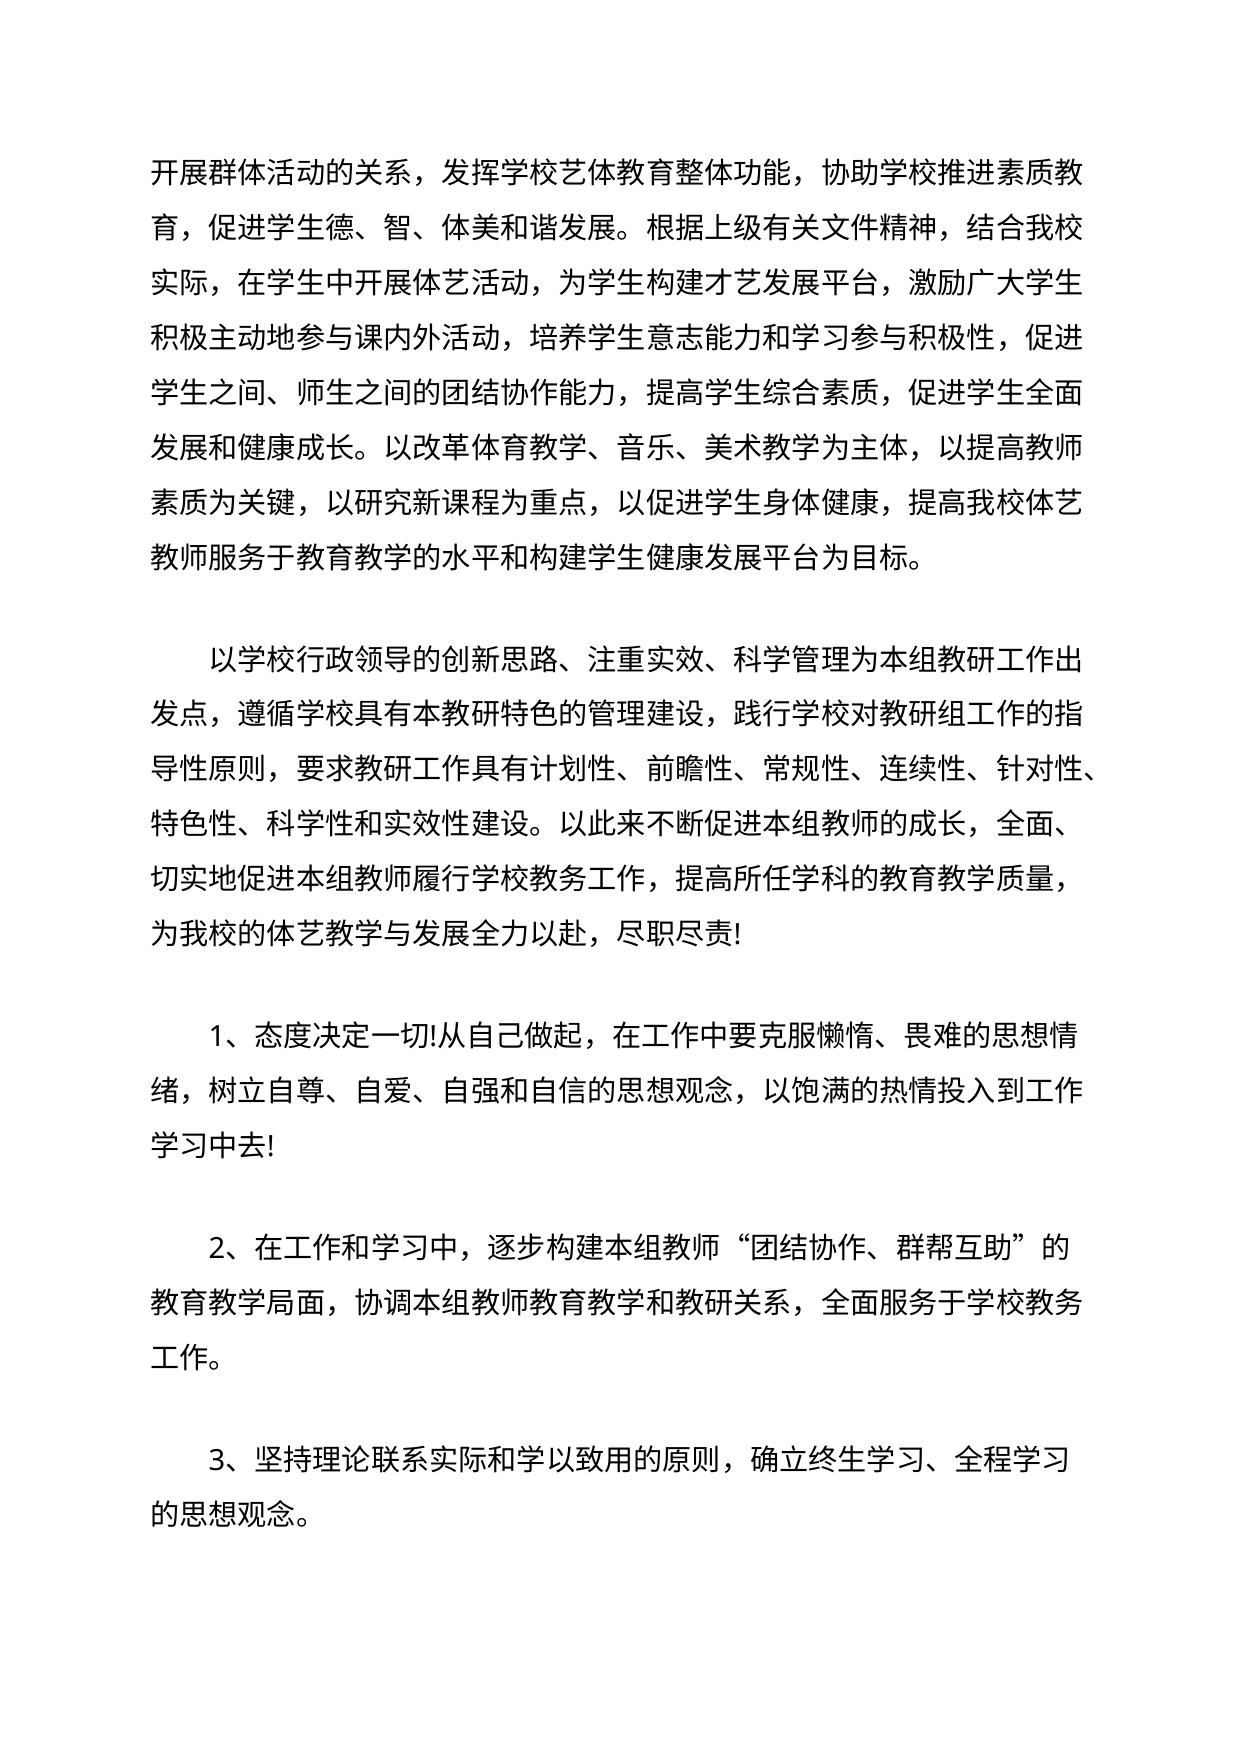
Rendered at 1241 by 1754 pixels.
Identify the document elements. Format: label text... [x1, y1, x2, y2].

text 以学校行政领导的创新思路、注重实效、科学管理为本组教研工作出发点，遵循学校具有本教研特色的管理建设，践行学校对教研组工作的指导性原则，要求教研工作具有计划性、前瞻性、常规性、连续性、针对性、特色性、科学性和实效性建设。以此来不断促进本组教师的成长，全面、切实地促进本组教师履行学校教务工作，提高所任学科的教育教学质量，为我校的体艺教学与发展全力以赴，尽职尽责! [150, 636, 1090, 953]
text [150, 150, 1090, 577]
text 1、态度决定一切!从自己做起，在工作中要克服懒惰、畏难的思想情绪，树立自尊、自爱、自强和自信的思想观念，以饱满的热情投入到工作学习中去! [150, 1012, 1090, 1165]
text 3、坚持理论联系实际和学以致用的原则，确立终生学习、全程学习的思想观念。 [150, 1436, 1090, 1533]
text 2、在工作和学习中，逐步构建本组教师“团结协作、群帮互助”的教育教学局面，协调本组教师教育教学和教研关系，全面服务于学校教务工作。 [150, 1224, 1090, 1377]
